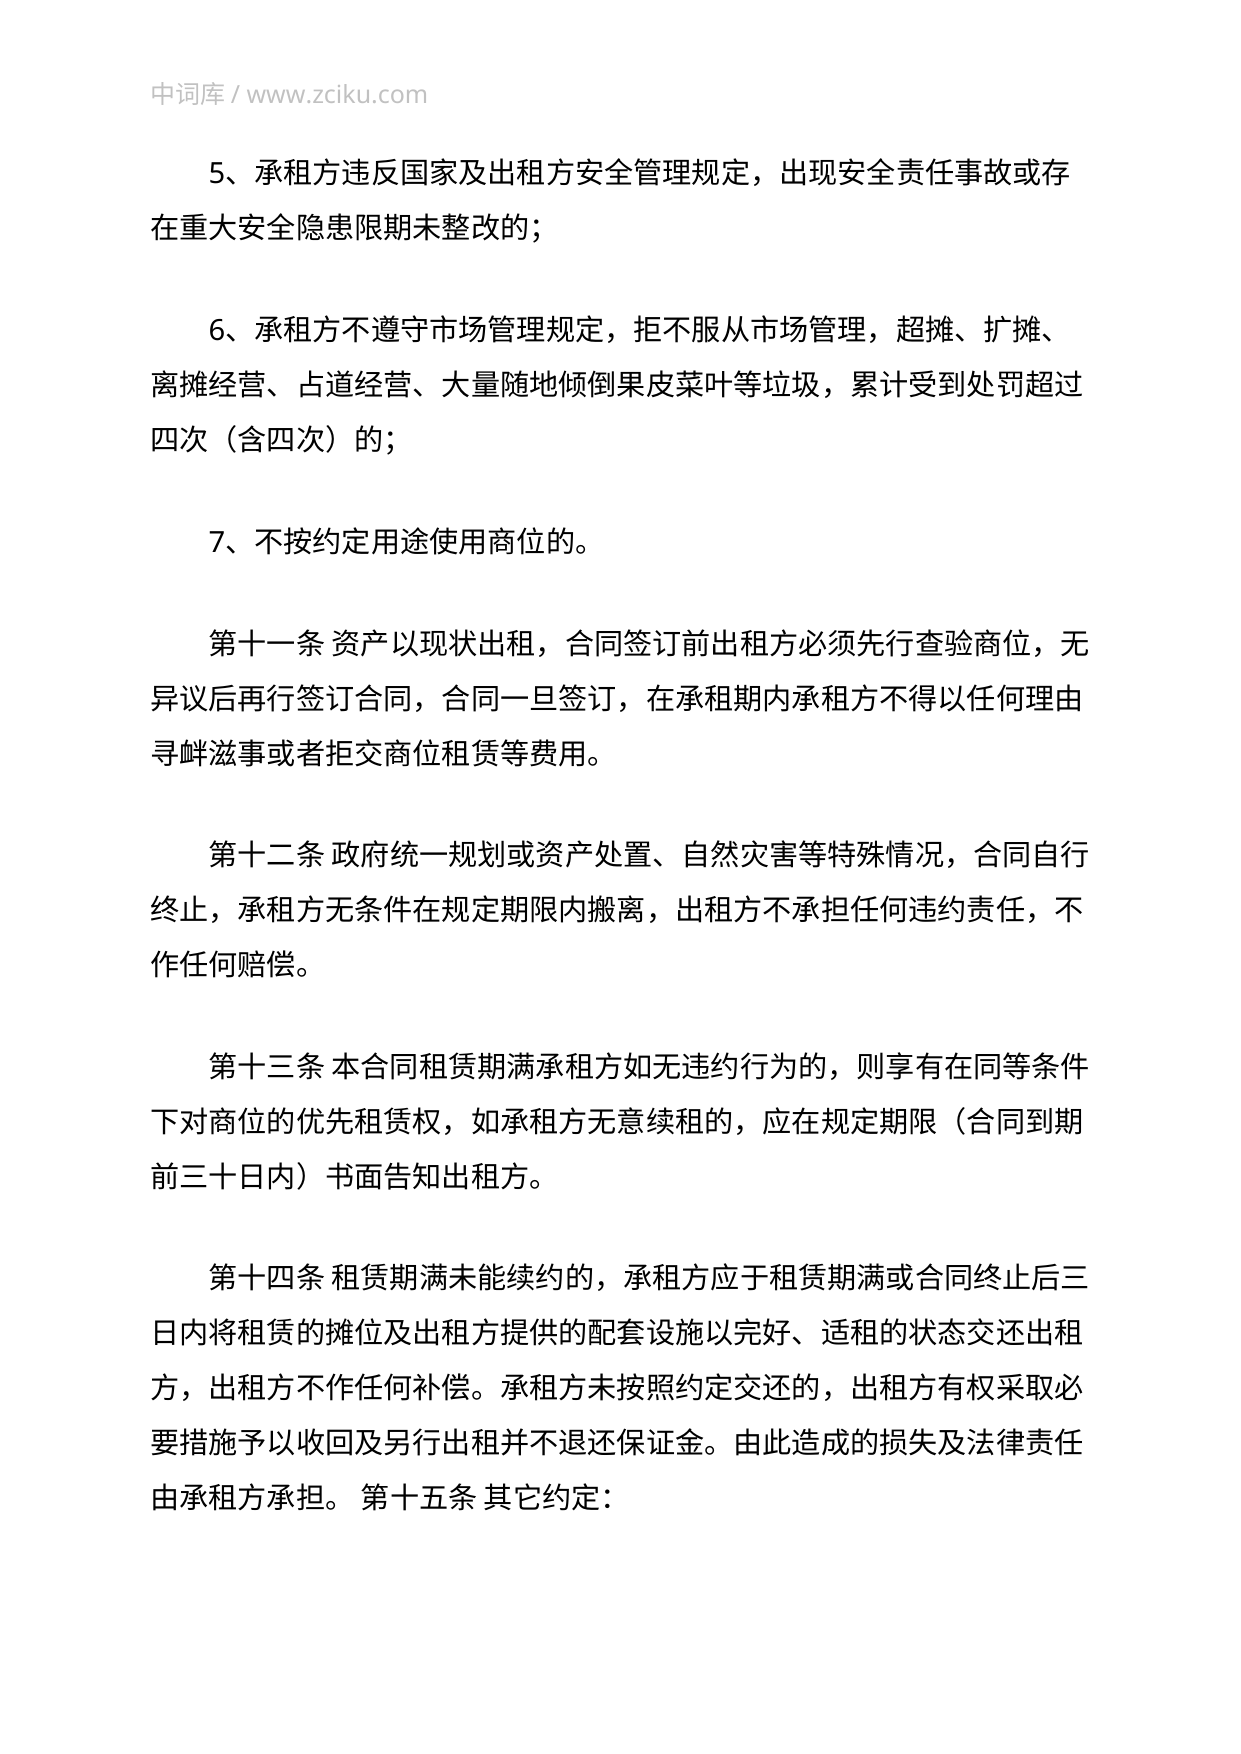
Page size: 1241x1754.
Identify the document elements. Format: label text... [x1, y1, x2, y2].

text 6、承租方不遵守市场管理规定，拒不服从市场管理，超摊、扩摊、离摊经营、占道经营、大量随地倾倒果皮菜叶等垃圾，累计受到处罚超过四次（含四次）的； [150, 307, 1090, 459]
text 第十三条 本合同租赁期满承租方如无违约行为的，则享有在同等条件下对商位的优先租赁权，如承租方无意续租的，应在规定期限（合同到期前三十日内）书面告知出租方。 [150, 1043, 1090, 1196]
text 第十四条 租赁期满未能续约的，承租方应于租赁期满或合同终止后三日内将租赁的摊位及出租方提供的配套设施以完好、适租的状态交还出租方，出租方不作任何补偿。承租方未按照约定交还的，出租方有权采取必要措施予以收回及另行出租并不退还保证金。由此造成的损失及法律责任由承租方承担。 第十五条 其它约定： [150, 1255, 1090, 1517]
text 5、承租方违反国家及出租方安全管理规定，出现安全责任事故或存在重大安全隐患限期未整改的； [150, 150, 1090, 247]
text 第十二条 政府统一规划或资产处置、自然灾害等特殊情况，合同自行终止，承租方无条件在规定期限内搬离，出租方不承担任何违约责任，不作任何赔偿。 [150, 832, 1090, 984]
text 7、不按约定用途使用商位的。 [150, 518, 1090, 561]
text 第十一条 资产以现状出租，合同签订前出租方必须先行查验商位，无异议后再行签订合同，合同一旦签订，在承租期内承租方不得以任何理由寻衅滋事或者拒交商位租赁等费用。 [150, 620, 1090, 772]
